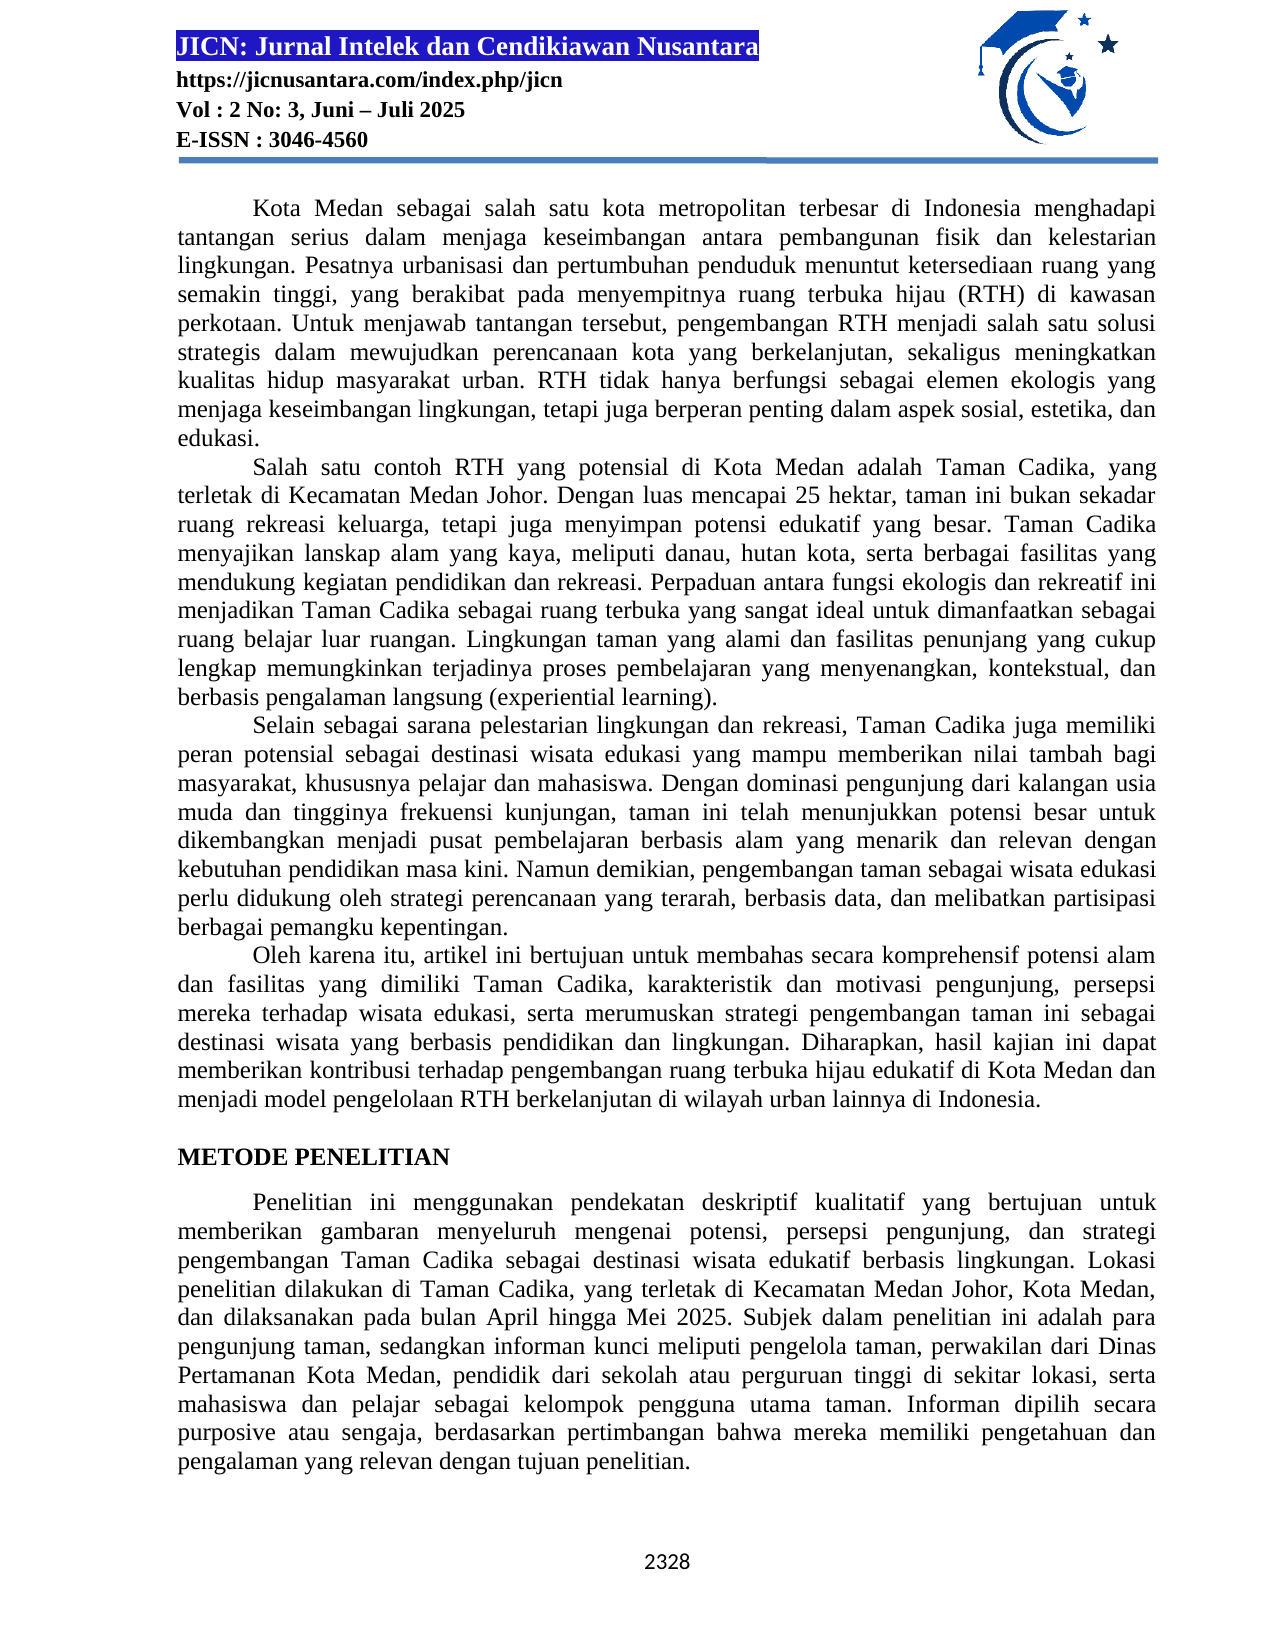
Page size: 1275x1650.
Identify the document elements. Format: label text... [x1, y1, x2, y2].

text Oleh karena itu, artikel ini bertujuan untuk membahas secara komprehensif potensi alam dan fasilitas yang dimiliki Taman Cadika, karakteristik dan motivasi pengunjung, persepsi mereka terhadap wisata edukasi, serta merumuskan strategi pengembangan taman ini sebagai destinasi wisata yang berbasis pendidikan dan lingkungan. Diharapkan, hasil kajian ini dapat memberikan kontribusi terhadap pengembangan ruang terbuka hijau edukatif di Kota Medan dan menjadi model pengelolaan RTH berkelanjutan di wilayah urban lainnya di Indonesia. [177, 941, 1157, 1113]
text METODE PENELITIAN [177, 1142, 1157, 1171]
picture [975, 7, 1122, 147]
text Kota Medan sebagai salah satu kota metropolitan terbesar di Indonesia menghadapi tantangan serius dalam menjaga keseimbangan antara pembangunan fisik dan kelestarian lingkungan. Pesatnya urbanisasi dan pertumbuhan penduduk menuntut ketersediaan ruang yang semakin tinggi, yang berakibat pada menyempitnya ruang terbuka hijau (RTH) di kawasan perkotaan. Untuk menjawab tantangan tersebut, pengembangan RTH menjadi salah satu solusi strategis dalam mewujudkan perencanaan kota yang berkelanjutan, sekaligus meningkatkan kualitas hidup masyarakat urban. RTH tidak hanya berfungsi sebagai elemen ekologis yang menjaga keseimbangan lingkungan, tetapi juga berperan penting dalam aspek sosial, estetika, dan edukasi. [177, 193, 1157, 452]
text Penelitian ini menggunakan pendekatan deskriptif kualitatif yang bertujuan untuk memberikan gambaran menyeluruh mengenai potensi, persepsi pengunjung, dan strategi pengembangan Taman Cadika sebagai destinasi wisata edukatif berbasis lingkungan. Lokasi penelitian dilakukan di Taman Cadika, yang terletak di Kecamatan Medan Johor, Kota Medan, dan dilaksanakan pada bulan April hingga Mei 2025. Subjek dalam penelitian ini adalah para pengunjung taman, sedangkan informan kunci meliputi pengelola taman, perwakilan dari Dinas Pertamanan Kota Medan, pendidik dari sekolah atau perguruan tinggi di sekitar lokasi, serta mahasiswa dan pelajar sebagai kelompok pengguna utama taman. Informan dipilih secara purposive atau sengaja, berdasarkan pertimbangan bahwa mereka memiliki pengetahuan dan pengalaman yang relevan dengan tujuan penelitian. [177, 1187, 1157, 1475]
text Salah satu contoh RTH yang potensial di Kota Medan adalah Taman Cadika, yang terletak di Kecamatan Medan Johor. Dengan luas mencapai 25 hektar, taman ini bukan sekadar ruang rekreasi keluarga, tetapi juga menyimpan potensi edukatif yang besar. Taman Cadika menyajikan lanskap alam yang kaya, meliputi danau, hutan kota, serta berbagai fasilitas yang mendukung kegiatan pendidikan dan rekreasi. Perpaduan antara fungsi ekologis dan rekreatif ini menjadikan Taman Cadika sebagai ruang terbuka yang sangat ideal untuk dimanfaatkan sebagai ruang belajar luar ruangan. Lingkungan taman yang alami dan fasilitas penunjang yang cukup lengkap memungkinkan terjadinya proses pembelajaran yang menyenangkan, kontekstual, dan berbasis pengalaman langsung (experiential learning). [177, 452, 1157, 711]
text Selain sebagai sarana pelestarian lingkungan dan rekreasi, Taman Cadika juga memiliki peran potensial sebagai destinasi wisata edukasi yang mampu memberikan nilai tambah bagi masyarakat, khususnya pelajar dan mahasiswa. Dengan dominasi pengunjung dari kalangan usia muda dan tingginya frekuensi kunjungan, taman ini telah menunjukkan potensi besar untuk dikembangkan menjadi pusat pembelajaran berbasis alam yang menarik dan relevan dengan kebutuhan pendidikan masa kini. Namun demikian, pengembangan taman sebagai wisata edukasi perlu didukung oleh strategi perencanaan yang terarah, berbasis data, dan melibatkan partisipasi berbagai pemangku kepentingan. [177, 711, 1157, 941]
